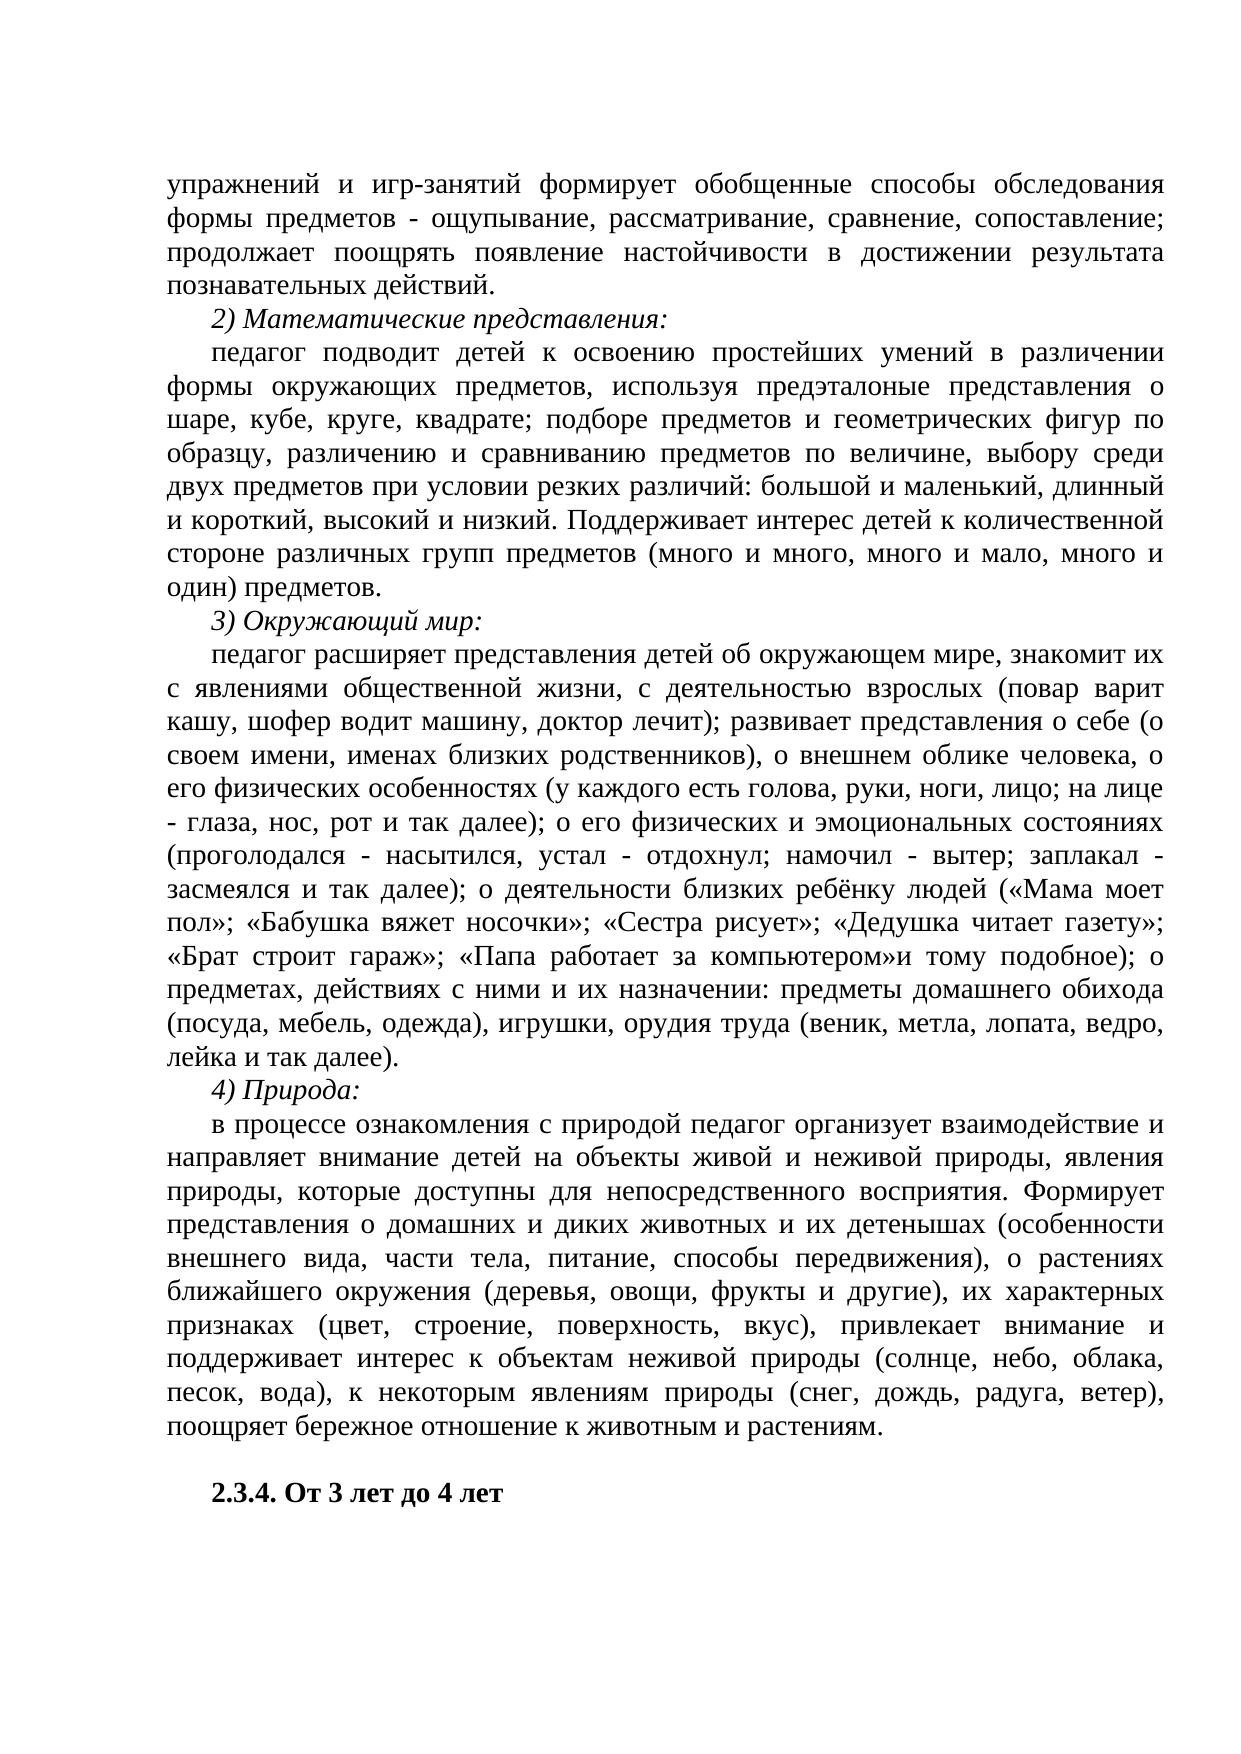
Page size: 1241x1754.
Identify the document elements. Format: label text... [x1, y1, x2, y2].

text в процессе ознакомления с природой педагог организует взаимодействие и направляет внимание детей на объекты живой и неживой природы, явления природы, которые доступны для непосредственного восприятия. Формирует представления о домашних и диких животных и их детенышах (особенности внешнего вида, части тела, питание, способы передвижения), о растениях ближайшего окружения (деревья, овощи, фрукты и другие), их характерных признаках (цвет, строение, поверхность, вкус), привлекает внимание и поддерживает интерес к объектам неживой природы (солнце, небо, облака, песок, вода), к некоторым явлениям природы (снег, дождь, радуга, ветер), поощряет бережное отношение к животным и растениям. [167, 1106, 1165, 1441]
text 3) Окружающий мир: [167, 603, 1165, 636]
text 2) Математические представления: [167, 301, 1165, 334]
text 2.3.4. От 3 лет до 4 лет [167, 1475, 1165, 1508]
text 4) Природа: [167, 1072, 1165, 1106]
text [167, 167, 1165, 301]
text педагог расширяет представления детей об окружающем мире, знакомит их с явлениями общественной жизни, с деятельностью взрослых (повар варит кашу, шофер водит машину, доктор лечит); развивает представления о себе (о своем имени, именах близких родственников), о внешнем облике человека, о его физических особенностях (у каждого есть голова, руки, ноги, лицо; на лице - глаза, нос, рот и так далее); о его физических и эмоциональных состояниях (проголодался - насытился, устал - отдохнул; намочил - вытер; заплакал - засмеялся и так далее); о деятельности близких ребёнку людей («Мама моет пол»; «Бабушка вяжет носочки»; «Сестра рисует»; «Дедушка читает газету»; «Брат строит гараж»; «Папа работает за компьютером»и тому подобное); о предметах, действиях с ними и их назначении: предметы домашнего обихода (посуда, мебель, одежда), игрушки, орудия труда (веник, метла, лопата, ведро, лейка и так далее). [167, 636, 1165, 1072]
text педагог подводит детей к освоению простейших умений в различении формы окружающих предметов, используя предэталоные представления о шаре, кубе, круге, квадрате; подборе предметов и геометрических фигур по образцу, различению и сравниванию предметов по величине, выбору среди двух предметов при условии резких различий: большой и маленький, длинный и короткий, высокий и низкий. Поддерживает интерес детей к количественной стороне различных групп предметов (много и много, много и мало, много и один) предметов. [167, 334, 1165, 603]
